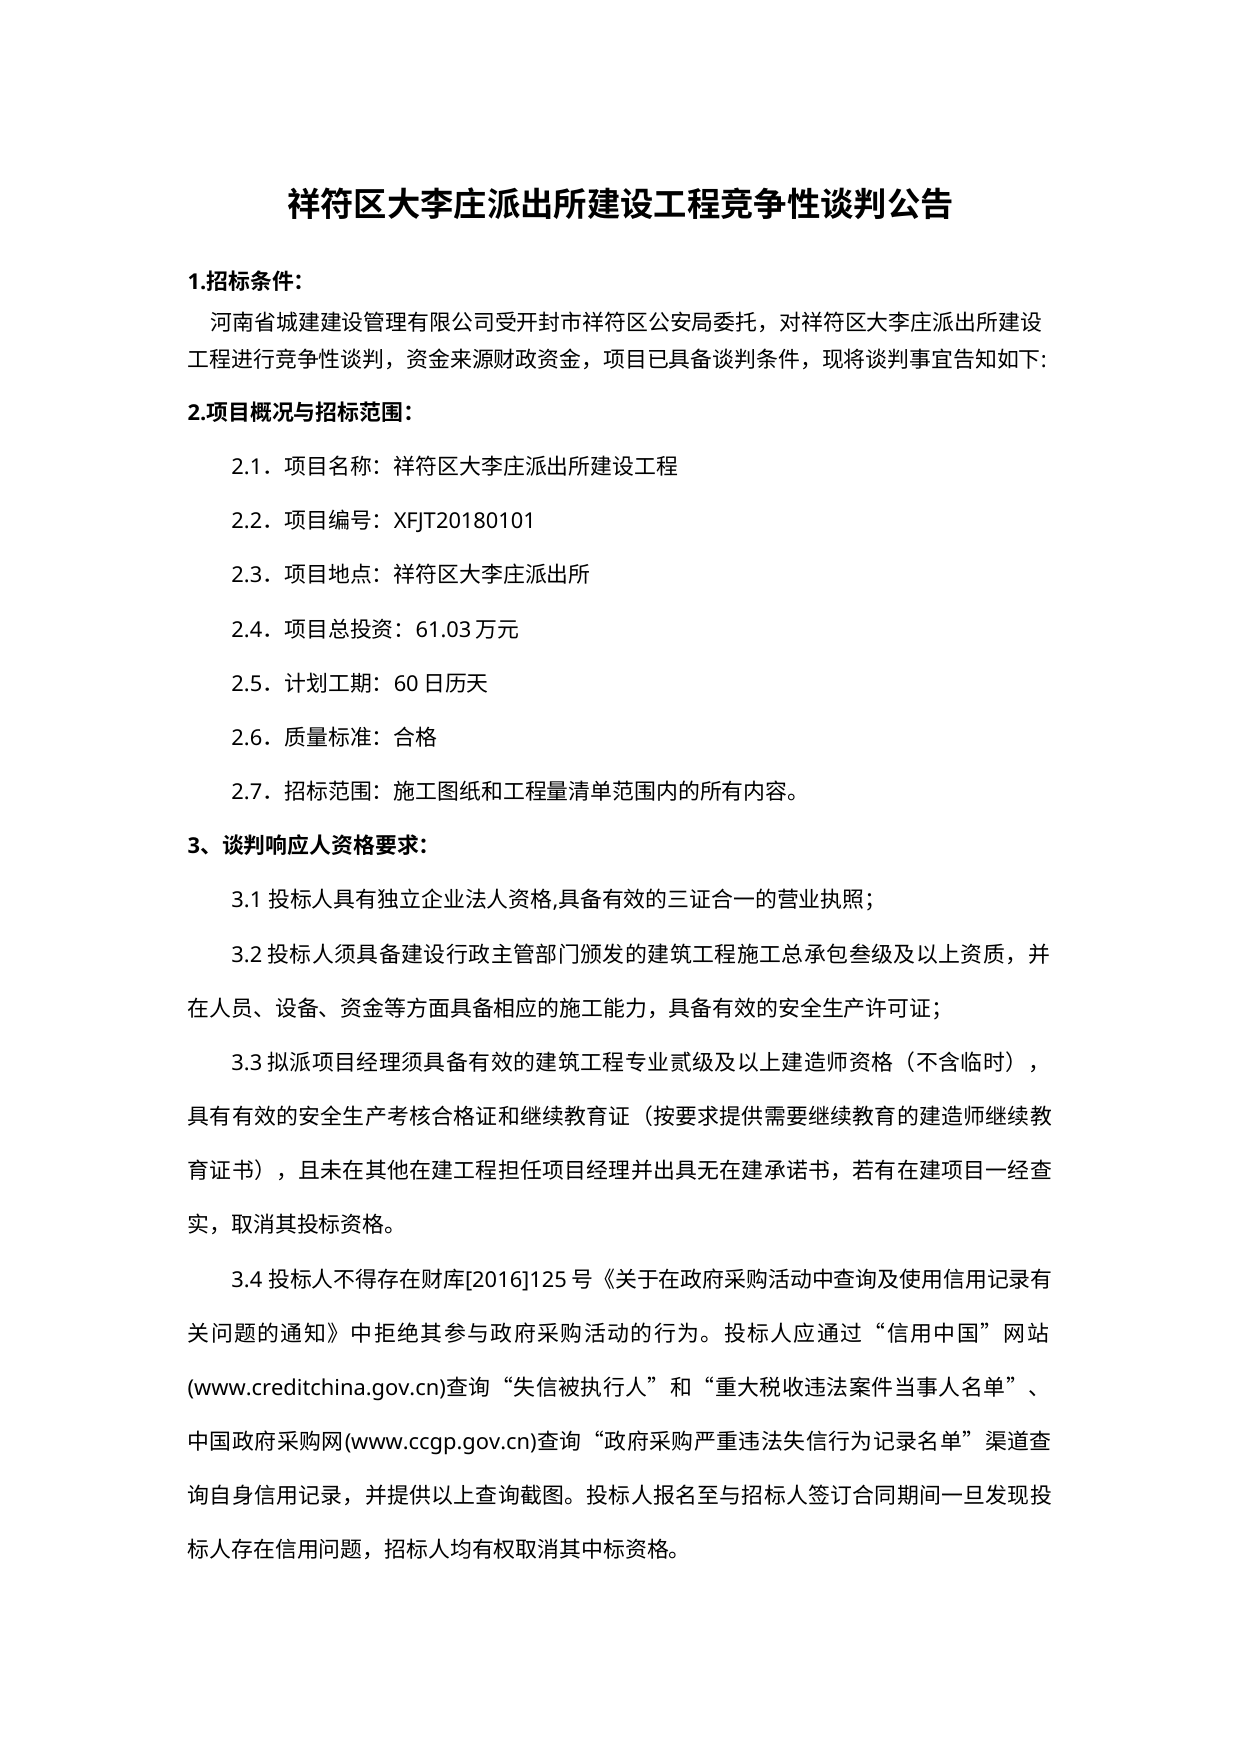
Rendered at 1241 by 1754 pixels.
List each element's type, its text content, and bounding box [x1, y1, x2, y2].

text 3.4 投标人不得存在财库[2016]125号《关于在政府采购活动中查询及使用信用记录有关问题的通知》中拒绝其参与政府采购活动的行为。投标人应通过“信用中国”网站(www.creditchina.gov.cn)查询“失信被执行人”和“重大税收违法案件当事人名单”、中国政府采购网(www.ccgp.gov.cn)查询“政府采购严重违法失信行为记录名单”渠道查询自身信用记录，并提供以上查询截图。投标人报名至与招标人签订合同期间一旦发现投标人存在信用问题，招标人均有权取消其中标资格。 [187, 1244, 1053, 1569]
text 2.2．项目编号：XFJT20180101 [187, 485, 1053, 539]
text 2.6．质量标准：合格 [187, 702, 1053, 756]
text 1.招标条件： [187, 239, 1053, 302]
text 3.2投标人须具备建设行政主管部门颁发的建筑工程施工总承包叁级及以上资质，并在人员、设备、资金等方面具备相应的施工能力，具备有效的安全生产许可证； [187, 919, 1053, 1027]
text 3.3拟派项目经理须具备有效的建筑工程专业贰级及以上建造师资格（不含临时），具有有效的安全生产考核合格证和继续教育证（按要求提供需要继续教育的建造师继续教育证书），且未在其他在建工程担任项目经理并出具无在建承诺书，若有在建项目一经查实，取消其投标资格。 [187, 1027, 1053, 1244]
text 祥符区大李庄派出所建设工程竞争性谈判公告 [187, 164, 1053, 239]
text 3.1 投标人具有独立企业法人资格,具备有效的三证合一的营业执照； [187, 864, 1053, 919]
text 2.3．项目地点：祥符区大李庄派出所 [187, 539, 1053, 594]
text 2.项目概况与招标范围： [187, 377, 1053, 431]
text 2.5．计划工期：60日历天 [187, 648, 1053, 702]
text 3、谈判响应人资格要求： [187, 810, 1053, 864]
text 2.7．招标范围：施工图纸和工程量清单范围内的所有内容。 [187, 756, 1053, 810]
text 2.4．项目总投资：61.03万元 [187, 594, 1053, 648]
text 河南省城建建设管理有限公司受开封市祥符区公安局委托，对祥符区大李庄派出所建设工程进行竞争性谈判，资金来源财政资金，项目已具备谈判条件，现将谈判事宜告知如下: [187, 302, 1053, 377]
text 2.1．项目名称：祥符区大李庄派出所建设工程 [187, 431, 1053, 485]
